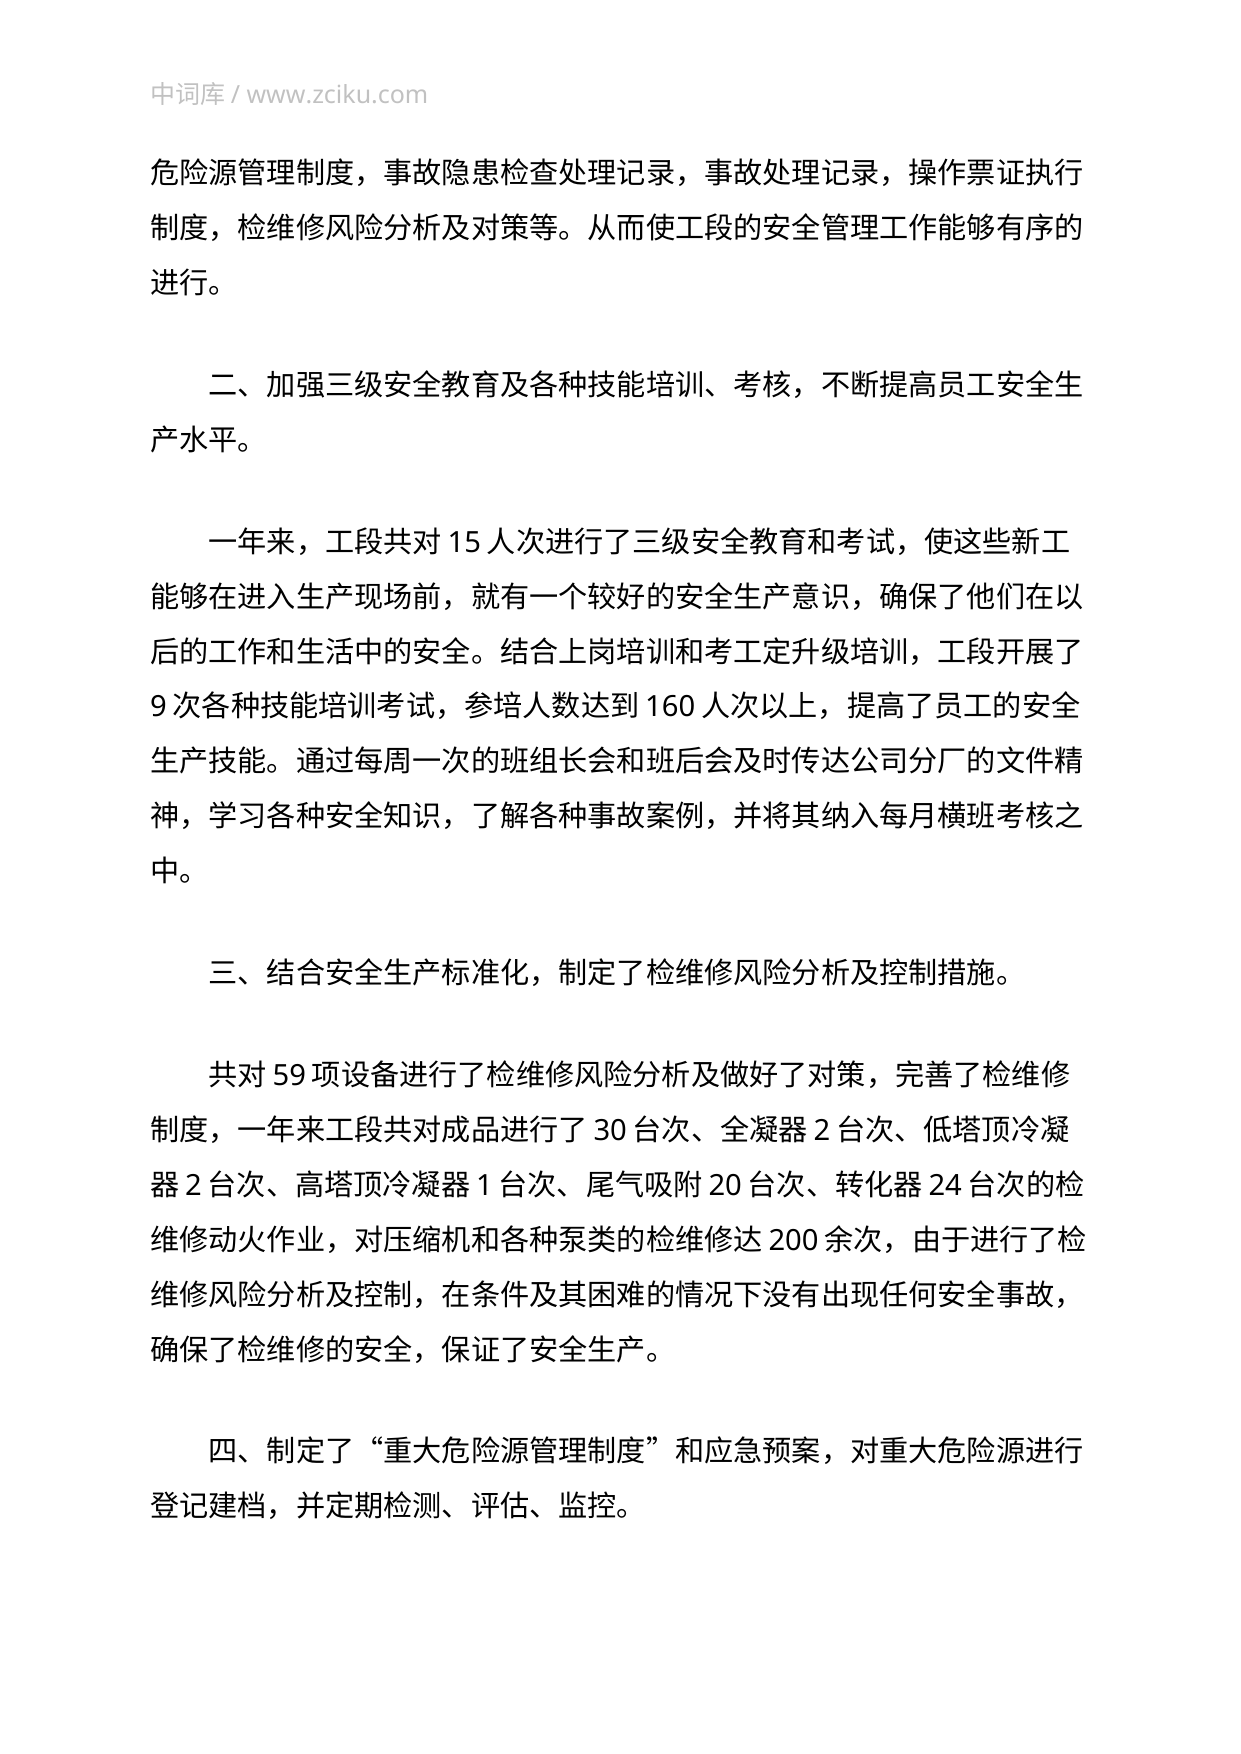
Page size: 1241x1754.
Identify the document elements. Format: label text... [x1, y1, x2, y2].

text 共对59项设备进行了检维修风险分析及做好了对策，完善了检维修制度，一年来工段共对成品进行了30台次、全凝器2台次、低塔顶冷凝器2台次、高塔顶冷凝器1台次、尾气吸附20台次、转化器24台次的检维修动火作业，对压缩机和各种泵类的检维修达200余次，由于进行了检维修风险分析及控制，在条件及其困难的情况下没有出现任何安全事故，确保了检维修的安全，保证了安全生产。 [150, 1051, 1090, 1368]
text 一年来，工段共对15人次进行了三级安全教育和考试，使这些新工能够在进入生产现场前，就有一个较好的安全生产意识，确保了他们在以后的工作和生活中的安全。结合上岗培训和考工定升级培训，工段开展了9次各种技能培训考试，参培人数达到160人次以上，提高了员工的安全生产技能。通过每周一次的班组长会和班后会及时传达公司分厂的文件精神，学习各种安全知识，了解各种事故案例，并将其纳入每月横班考核之中。 [150, 518, 1090, 890]
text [150, 150, 1090, 302]
text 二、加强三级安全教育及各种技能培训、考核，不断提高员工安全生产水平。 [150, 362, 1090, 459]
text 四、制定了“重大危险源管理制度”和应急预案，对重大危险源进行登记建档，并定期检测、评估、监控。 [150, 1428, 1090, 1525]
text 三、结合安全生产标准化，制定了检维修风险分析及控制措施。 [150, 949, 1090, 992]
